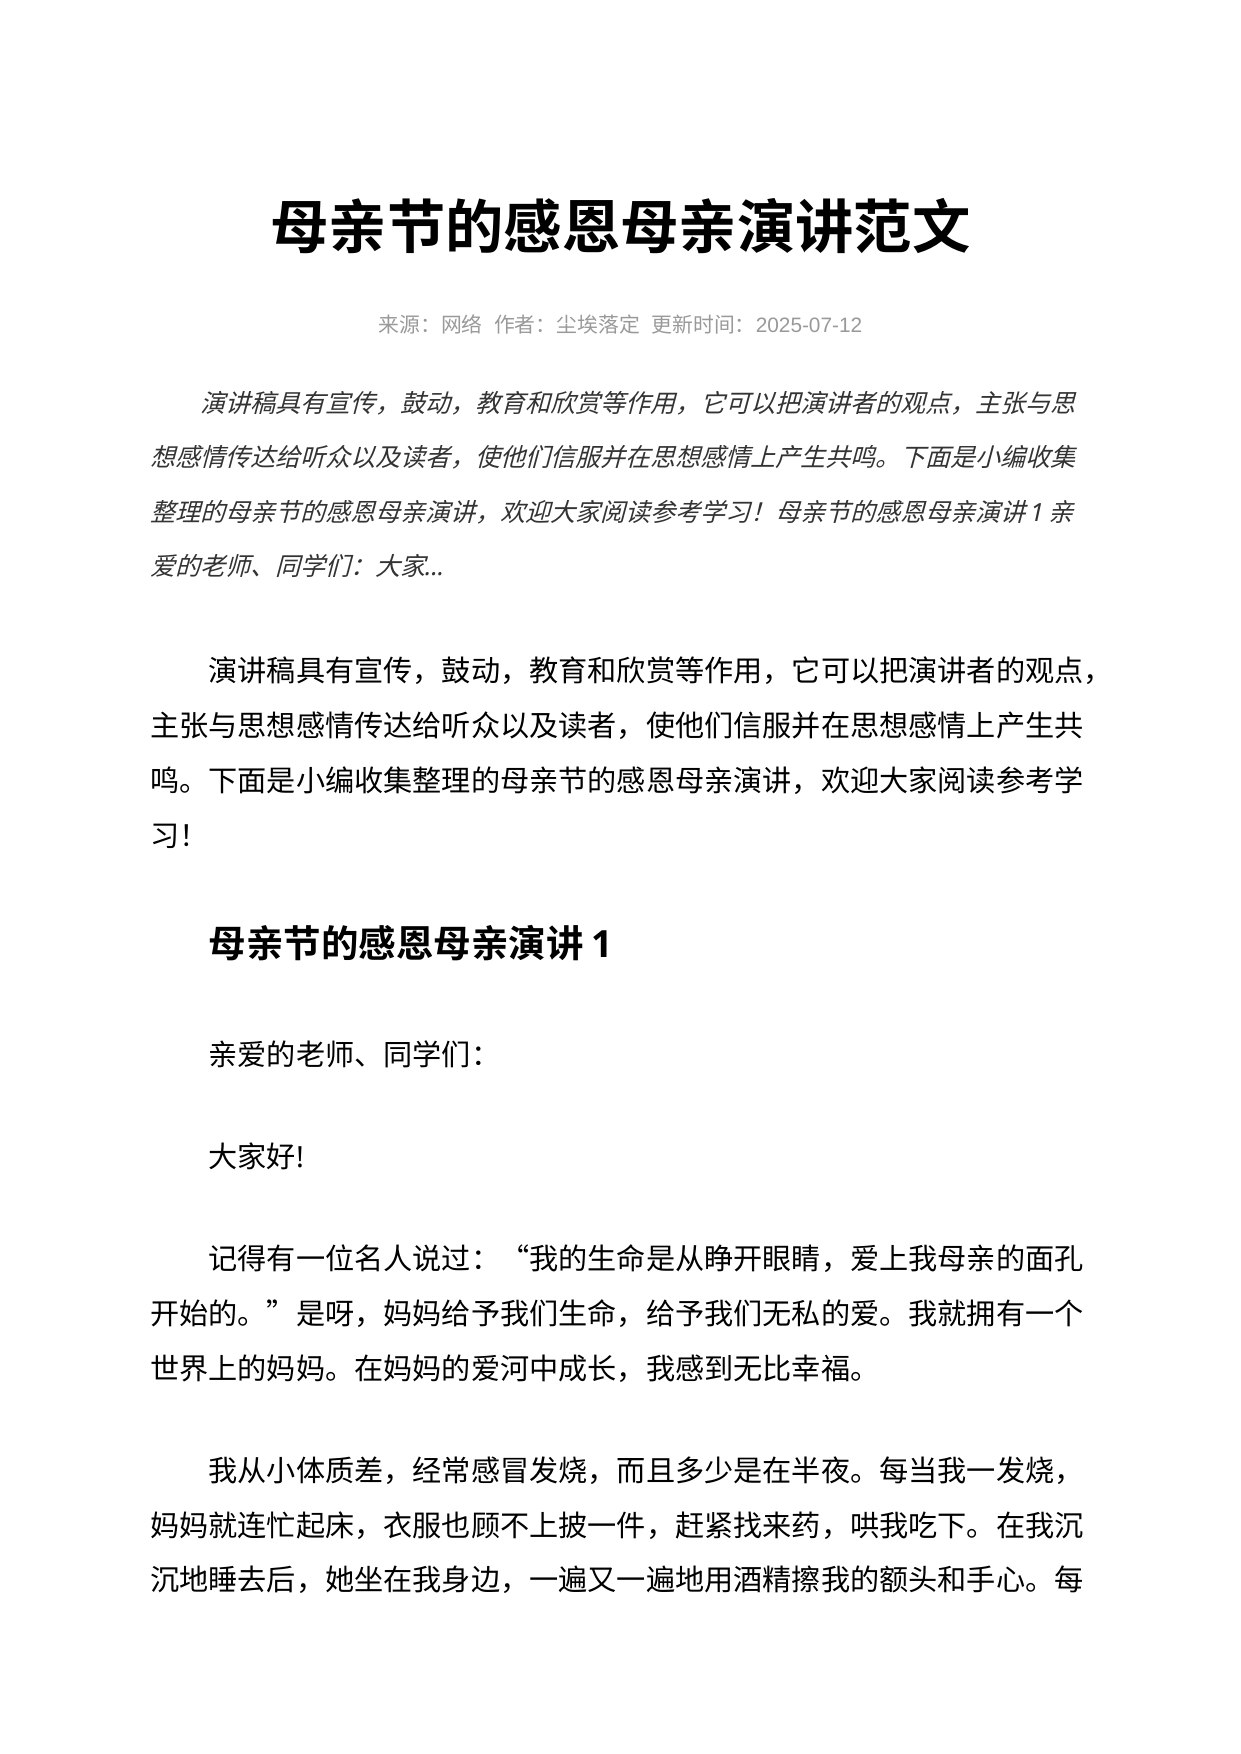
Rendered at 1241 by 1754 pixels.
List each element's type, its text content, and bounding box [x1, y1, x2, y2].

text 亲爱的老师、同学们： [150, 1032, 1090, 1074]
text 来源：网络 作者：尘埃落定 更新时间：2025-07-12 [150, 313, 1090, 337]
text 演讲稿具有宣传，鼓动，教育和欣赏等作用，它可以把演讲者的观点，主张与思想感情传达给听众以及读者，使他们信服并在思想感情上产生共鸣。下面是小编收集整理的母亲节的感恩母亲演讲，欢迎大家阅读参考学习！母亲节的感恩母亲演讲1亲爱的老师、同学们：大家... [150, 383, 1090, 583]
text 母亲节的感恩母亲演讲1 [150, 914, 1090, 969]
text 演讲稿具有宣传，鼓动，教育和欣赏等作用，它可以把演讲者的观点，主张与思想感情传达给听众以及读者，使他们信服并在思想感情上产生共鸣。下面是小编收集整理的母亲节的感恩母亲演讲，欢迎大家阅读参考学习！ [150, 648, 1090, 855]
text 记得有一位名人说过：“我的生命是从睁开眼睛，爱上我母亲的面孔开始的。”是呀，妈妈给予我们生命，给予我们无私的爱。我就拥有一个世界上的妈妈。在妈妈的爱河中成长，我感到无比幸福。 [150, 1236, 1090, 1388]
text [150, 1447, 1090, 1599]
subtitle 母亲节的感恩母亲演讲范文 [150, 181, 1090, 266]
text 大家好! [150, 1134, 1090, 1176]
